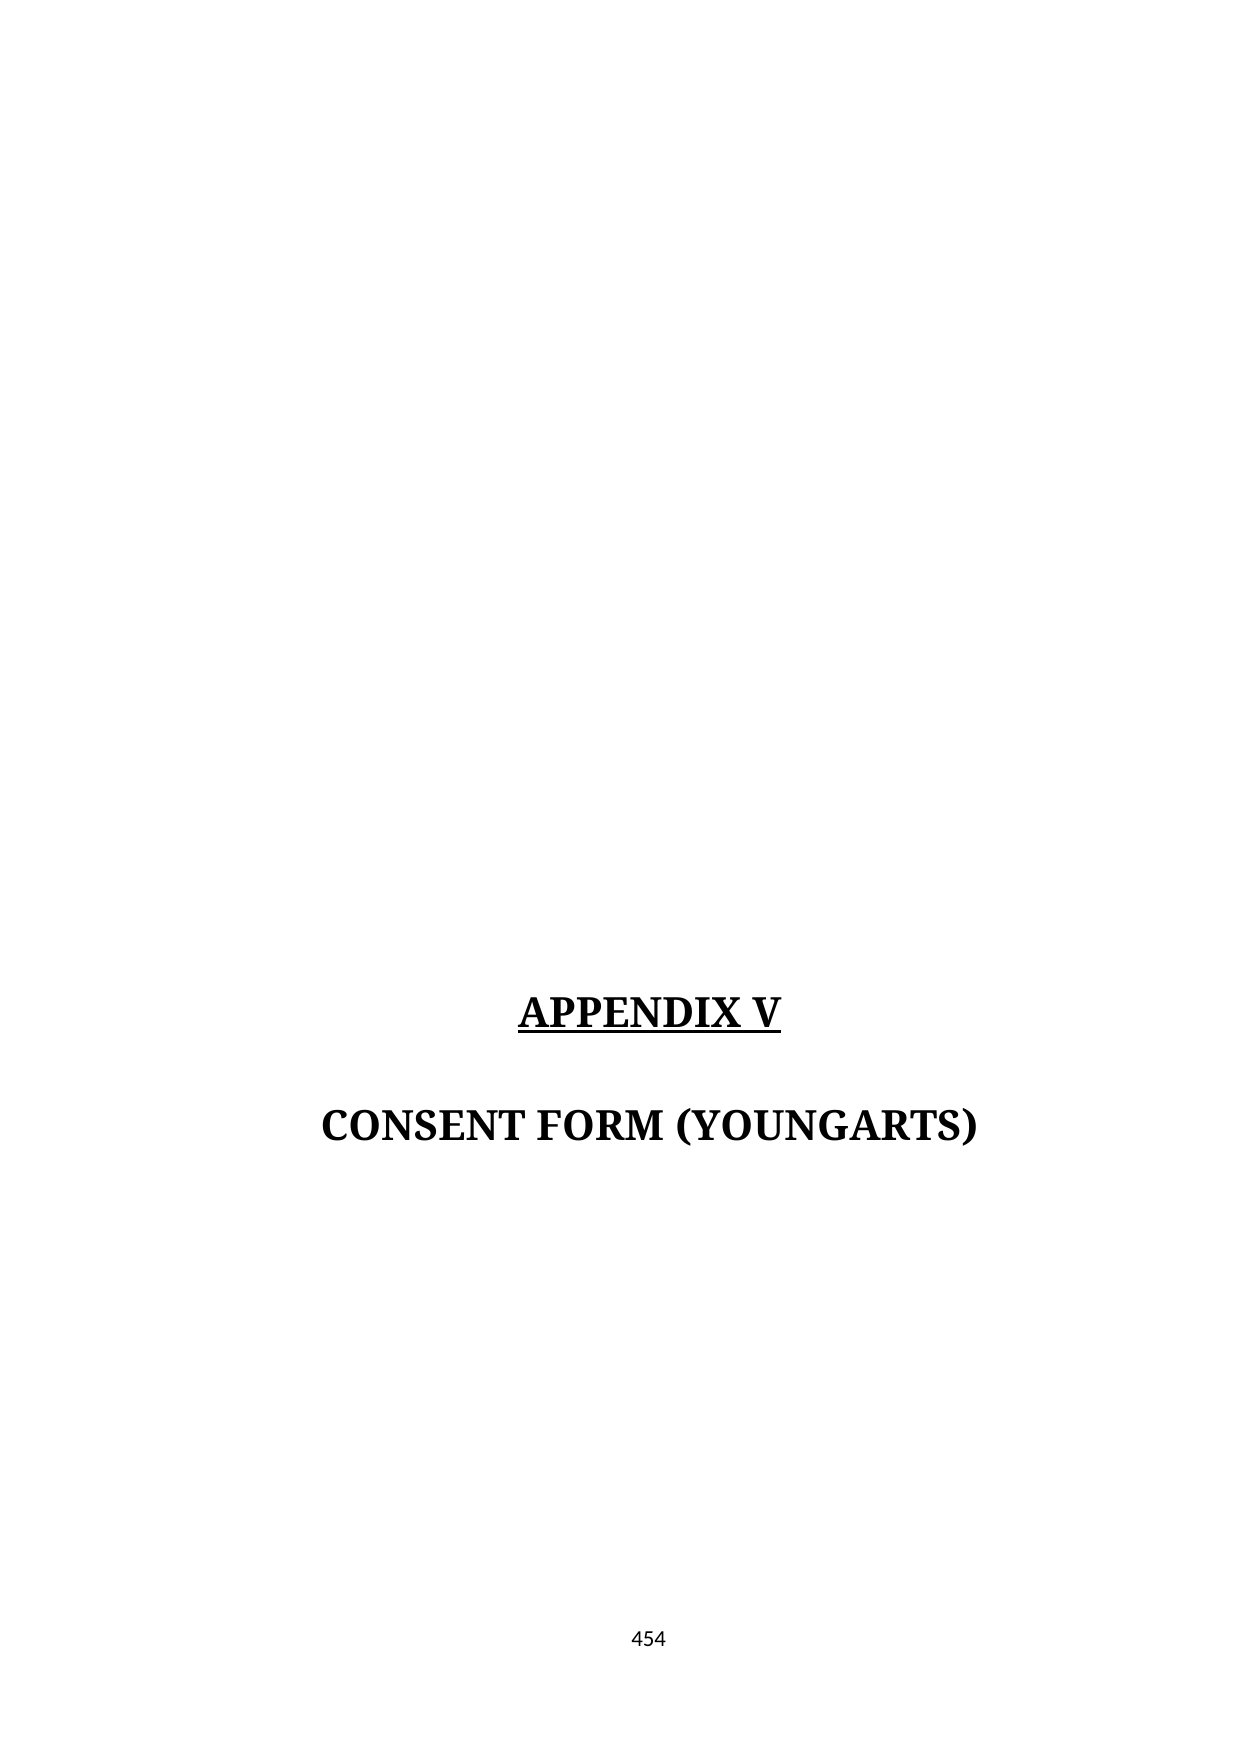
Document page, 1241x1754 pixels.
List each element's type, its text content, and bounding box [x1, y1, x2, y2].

text CONSENT FORM (YOUNGARTS) [207, 1096, 1092, 1153]
text APPENDIX V [207, 982, 1092, 1039]
